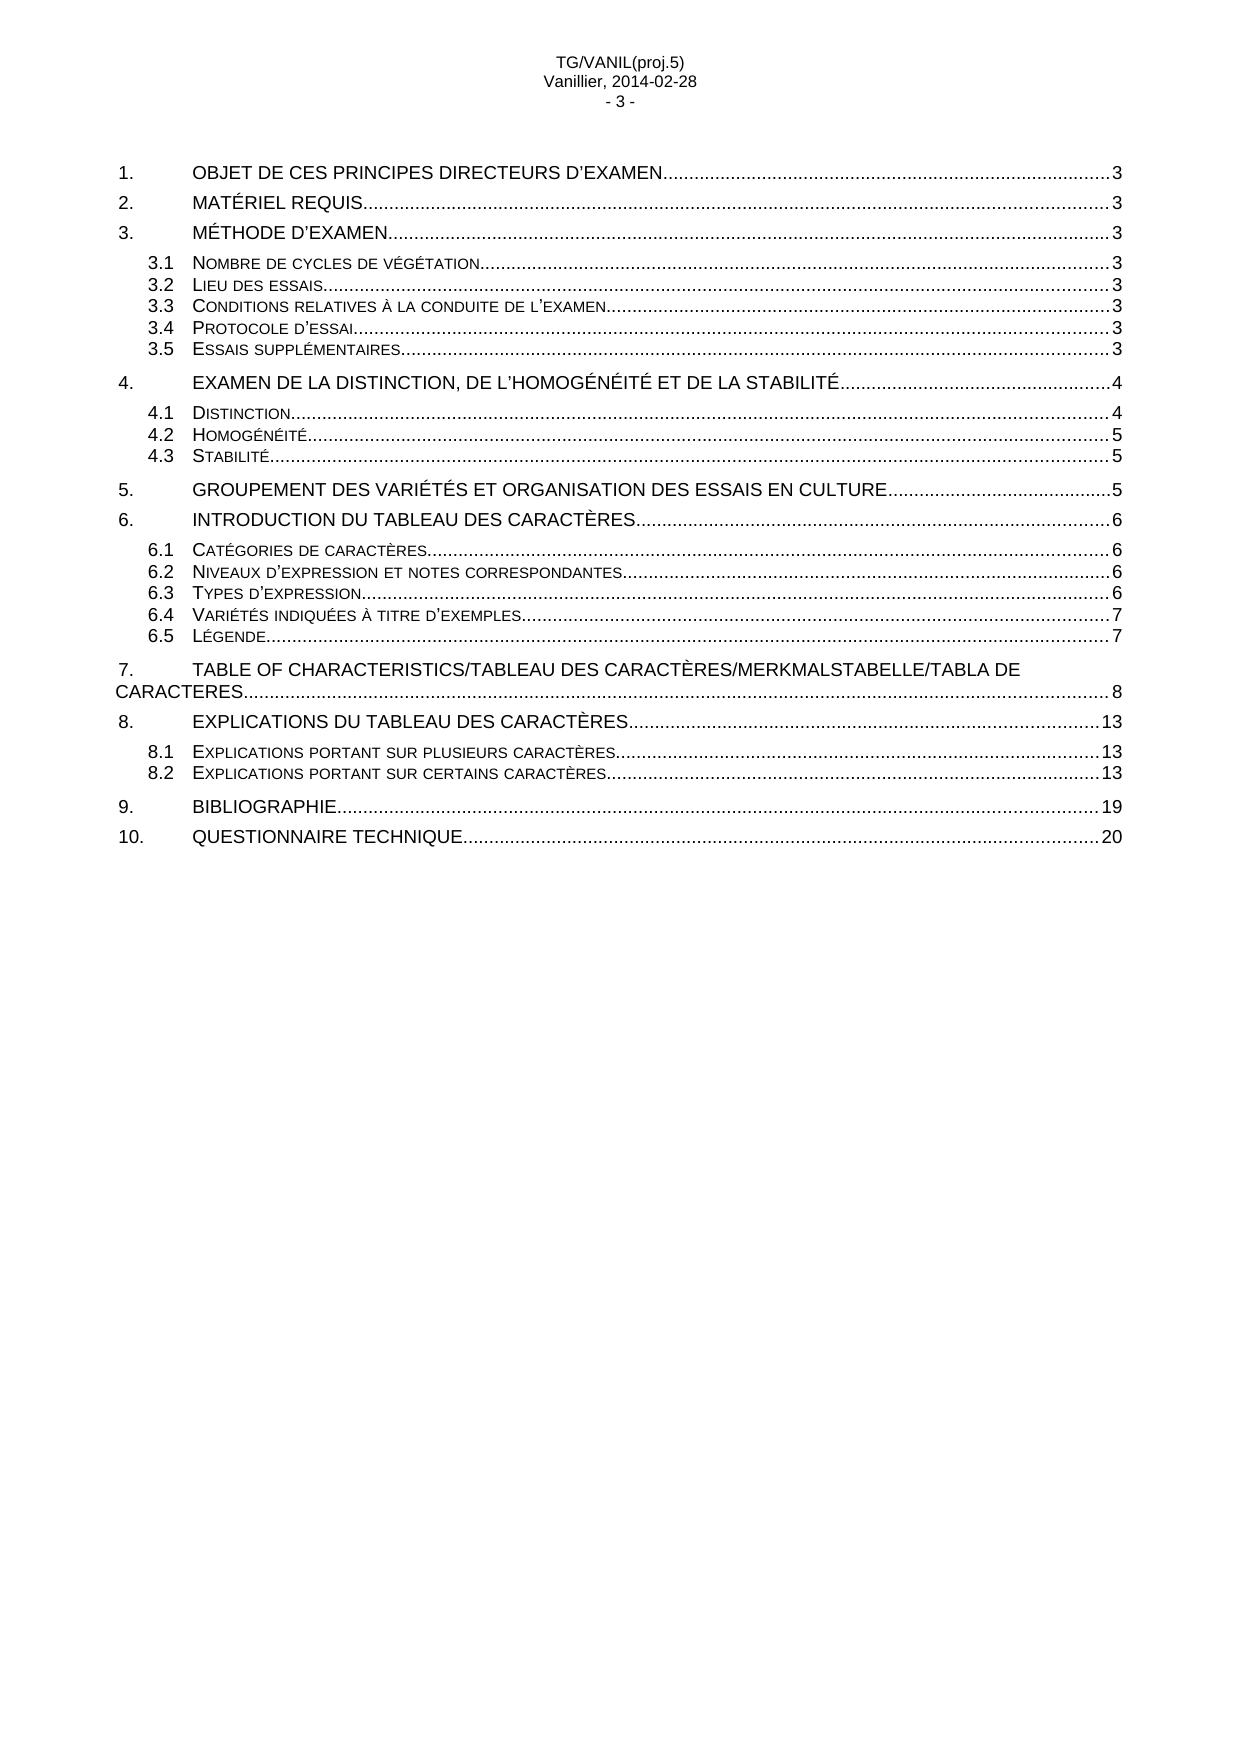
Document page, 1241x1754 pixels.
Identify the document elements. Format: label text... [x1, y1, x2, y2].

text 6. Introduction du tableau des caractères 6 [115, 509, 1122, 531]
text 7. Table of Characteristics/Tableau des caractères/Merkmalstabelle/Tabla de caracteres 8 [115, 659, 1122, 702]
text 3. Méthode d’examen 3 [115, 222, 1122, 243]
text 6.1 Catégories de caractères 6 [148, 539, 1033, 561]
text 9. Bibliographie 19 [115, 796, 1122, 818]
text 4.3 Stabilité 5 [148, 445, 1033, 467]
text 6.2 Niveaux d’expression et notes correspondantes 6 [148, 561, 1033, 582]
text 3.3 Conditions relatives à la conduite de l’examen 3 [148, 295, 1033, 316]
text 3.5 Essais supplémentaires 3 [148, 338, 1033, 359]
text 8.1 Explications portant sur plusieurs caractères 13 [148, 741, 1033, 762]
text 4.1 Distinction 4 [148, 402, 1033, 423]
text 6.5 Légende 7 [148, 625, 1033, 647]
text 8.2 Explications portant sur certains caractères 13 [148, 762, 1033, 784]
text 10. Questionnaire technique 20 [115, 826, 1122, 848]
text 4.2 Homogénéité 5 [148, 423, 1033, 445]
text 6.4 Variétés indiquées à titre d’exemples 7 [148, 604, 1033, 625]
text 5. Groupement des variétés et organisation des essais en culture 5 [115, 479, 1122, 501]
text 3.2 Lieu des essais 3 [148, 273, 1033, 295]
text 8. Explications du tableau des caractères 13 [115, 711, 1122, 732]
text 3.4 Protocole d’essai 3 [148, 316, 1033, 338]
text 6.3 Types d’expression 6 [148, 582, 1033, 604]
text 2. Matériel requis 3 [115, 192, 1122, 213]
text 1. Objet de ces principes directeurs d’examen 3 [115, 162, 1122, 184]
text 4. Examen de la distinction, de l’homogénéité et de la stabilité 4 [115, 372, 1122, 394]
text 3.1 Nombre de cycles de végétation 3 [148, 252, 1033, 273]
